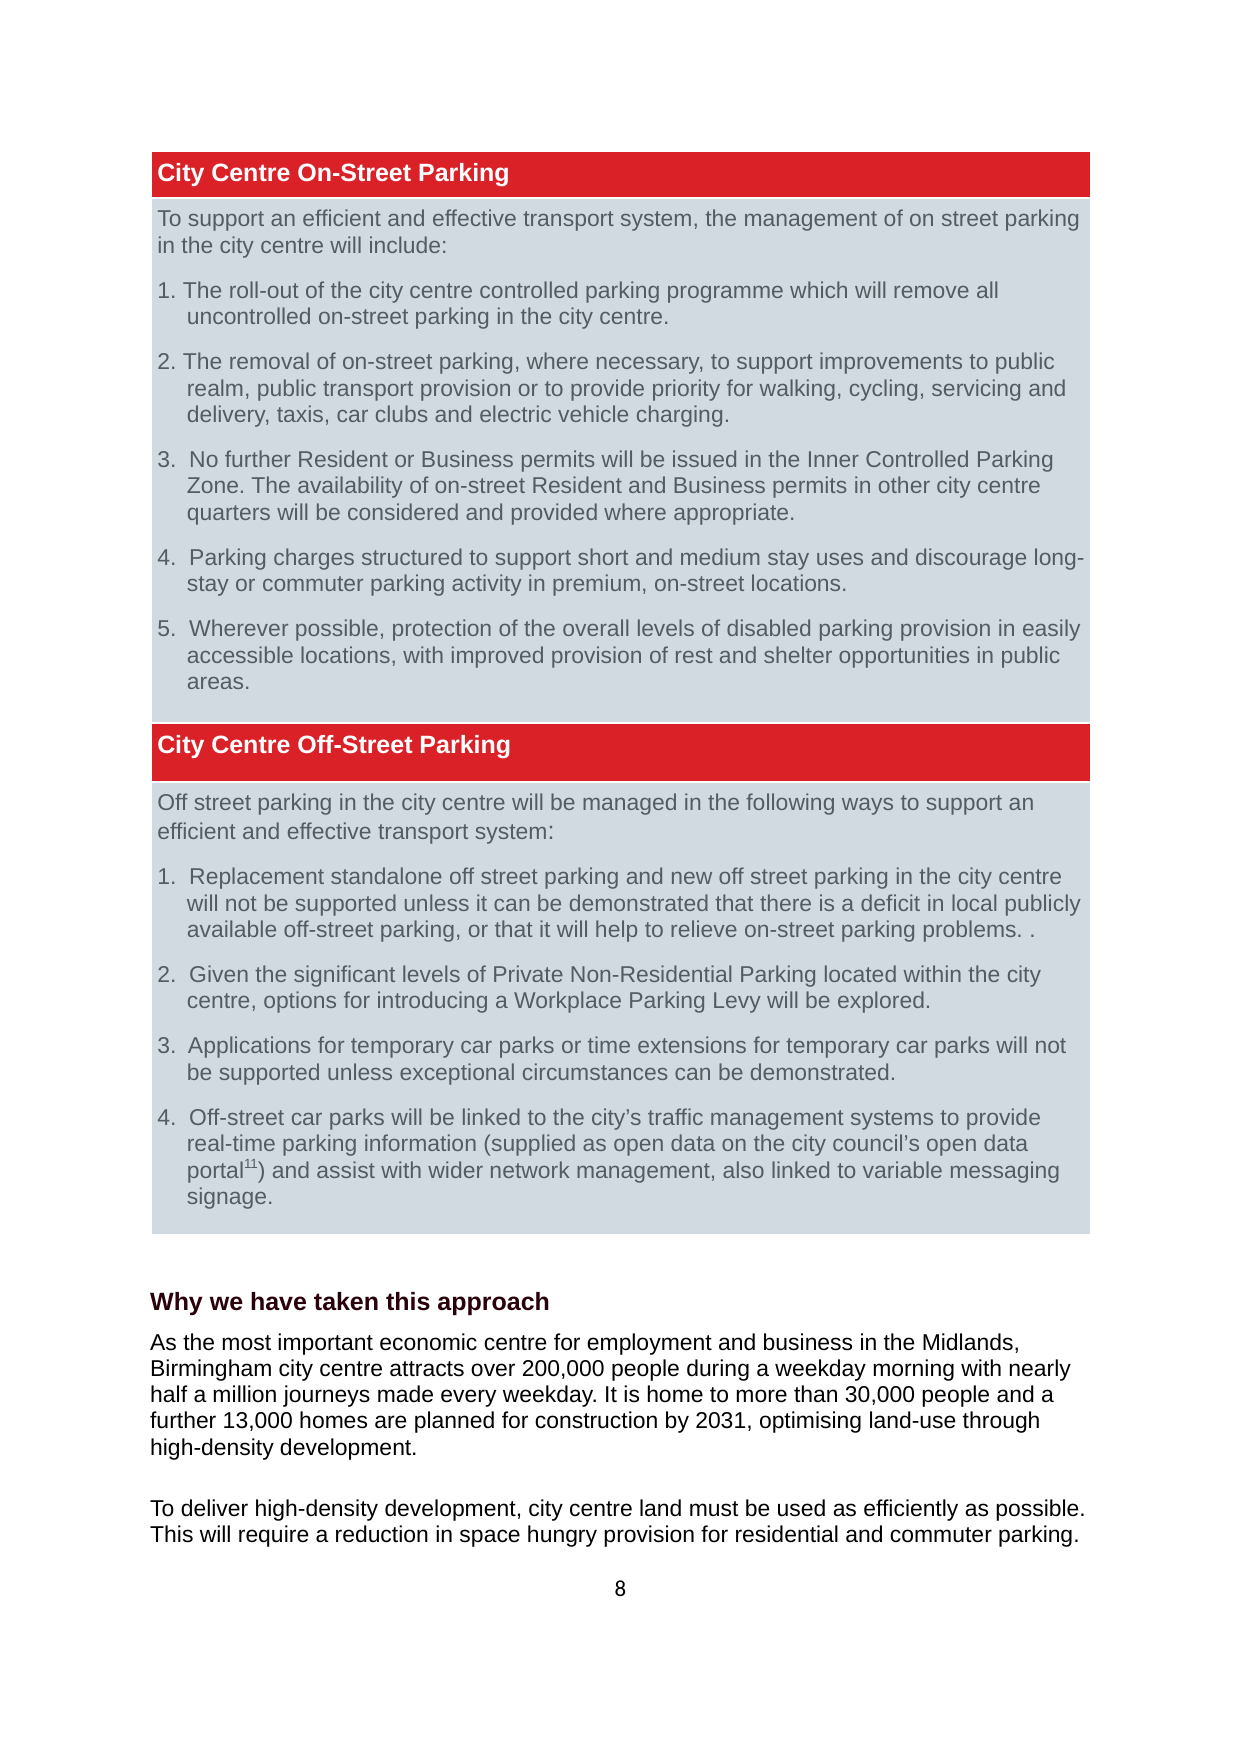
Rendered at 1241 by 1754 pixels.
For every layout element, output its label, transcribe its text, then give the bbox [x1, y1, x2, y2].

subtitle Why we have taken this approach [150, 1287, 1090, 1316]
table_cell City Centre Off-Street Parking [152, 724, 1090, 781]
table_cell Off street parking in the city centre will be managed in the following ways to support an efficient and effective transport system: 1. Replacement standalone off street parking and new off street parking in the city centre will not be supported unless it can be demonstrated that there is a deficit in local publicly available off-street parking, or that it will help to relieve on-street parking problems. . 2. Given the significant levels of Private Non-Residential Parking located within the city centre, options for introducing a Workplace Parking Levy will be explored. 3. Applications for temporary car parks or time extensions for temporary car parks will not be supported unless exceptional circumstances can be demonstrated. 4. Off-street car parks will be linked to the city’s traffic management systems to provide real-time parking information (supplied as open data on the city council’s open data portal11) and assist with wider network management, also linked to variable messaging signage. [152, 783, 1090, 1234]
table_cell To support an efficient and effective transport system, the management of on street parking in the city centre will include: 1. The roll-out of the city centre controlled parking programme which will remove all uncontrolled on-street parking in the city centre. 2. The removal of on-street parking, where necessary, to support improvements to public realm, public transport provision or to provide priority for walking, cycling, servicing and delivery, taxis, car clubs and electric vehicle charging. 3. No further Resident or Business permits will be issued in the Inner Controlled Parking Zone. The availability of on-street Resident and Business permits in other city centre quarters will be considered and provided where appropriate. 4. Parking charges structured to support short and medium stay uses and discourage long-stay or commuter parking activity in premium, on-street locations. 5. Wherever possible, protection of the overall levels of disabled parking provision in easily accessible locations, with improved provision of rest and shelter opportunities in public areas. [152, 199, 1090, 722]
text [150, 1495, 1090, 1548]
table_header City Centre On-Street Parking [152, 152, 1090, 197]
text As the most important economic centre for employment and business in the Midlands, Birmingham city centre attracts over 200,000 people during a weekday morning with nearly half a million journeys made every weekday. It is home to more than 30,000 people and a further 13,000 homes are planned for construction by 2031, optimising land-use through high-density development. [150, 1328, 1090, 1460]
